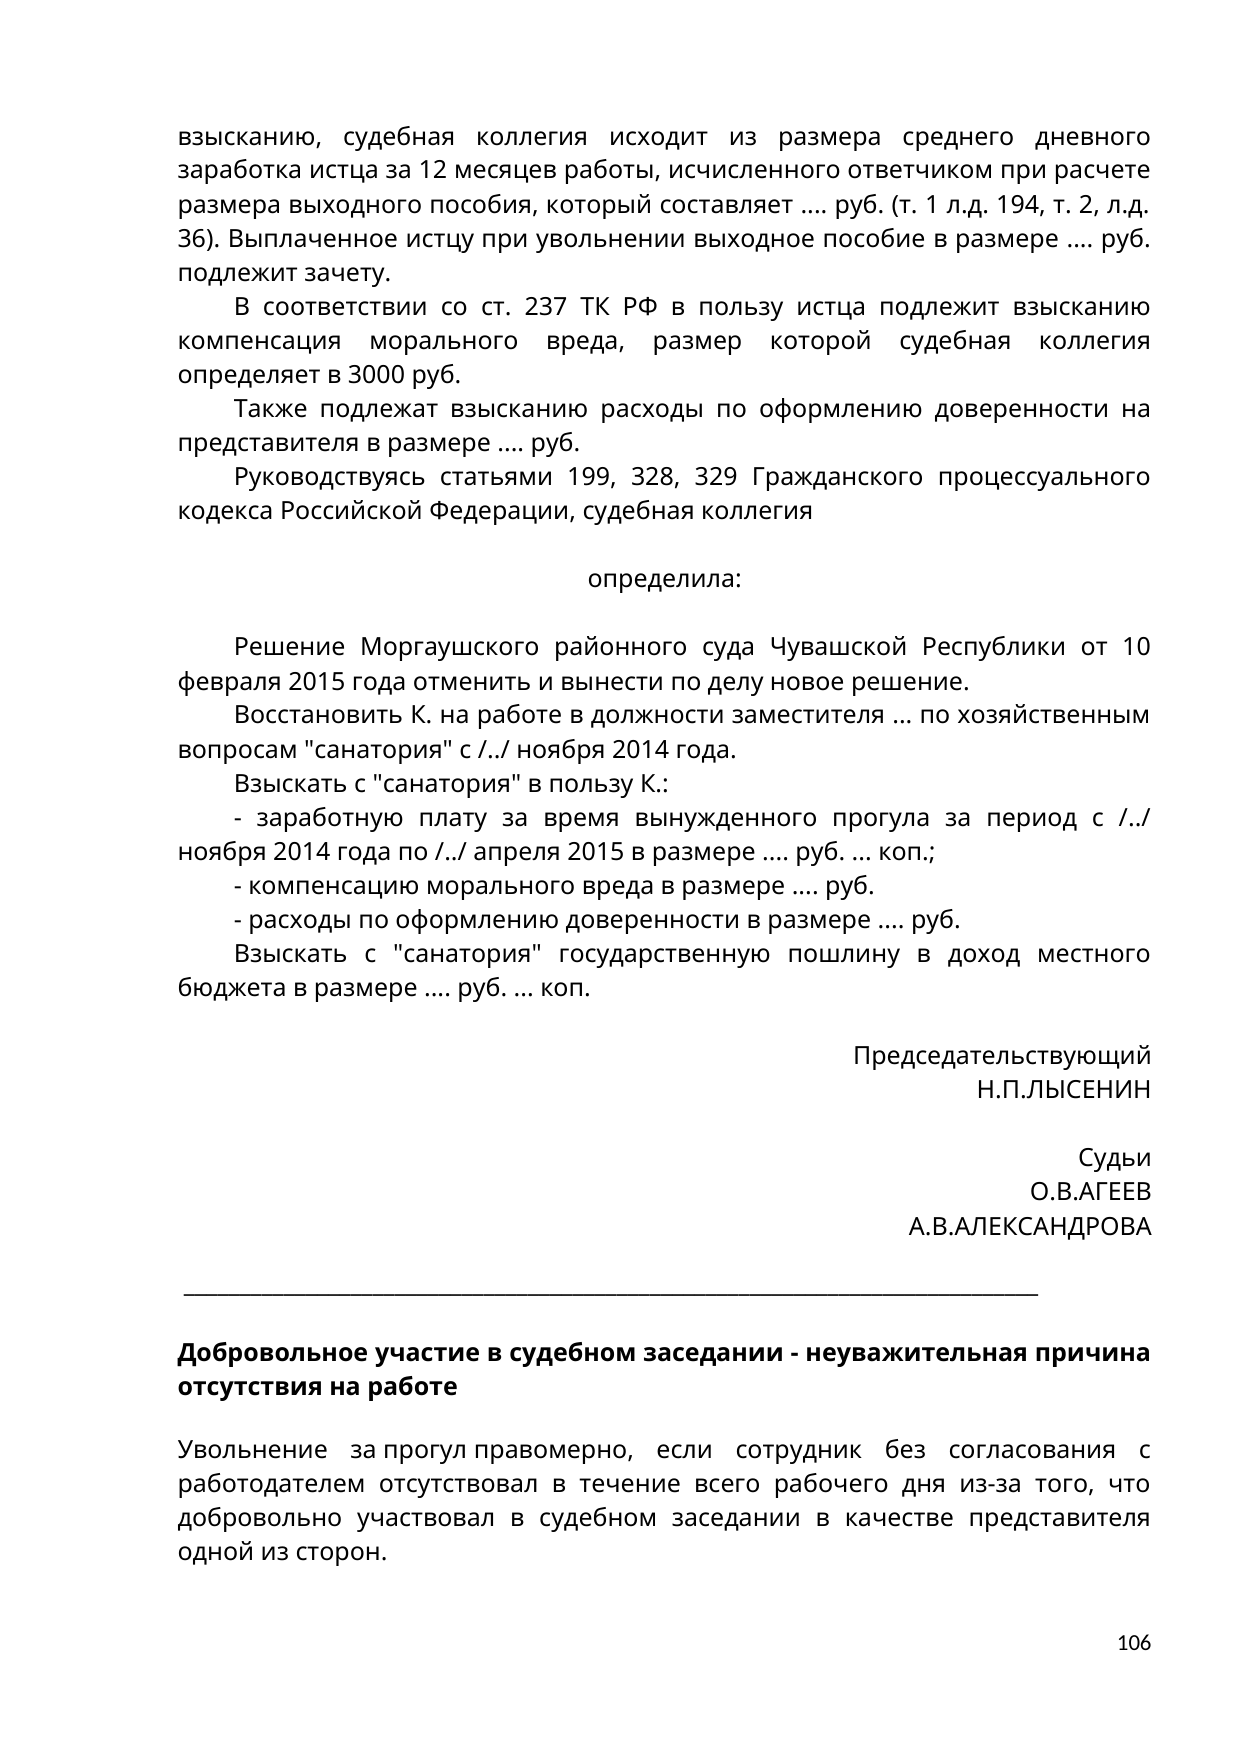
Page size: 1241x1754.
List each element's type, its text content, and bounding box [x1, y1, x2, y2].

text Добровольное участие в судебном заседании - неуважительная причина отсутствия на работе [177, 1334, 1152, 1403]
text А.В.АЛЕКСАНДРОВА [177, 1208, 1152, 1242]
text В соответствии со ст. 237 ТК РФ в пользу истца подлежит взысканию компенсация морального вреда, размер которой судебная коллегия определяет в 3000 руб. [177, 288, 1152, 391]
text определила: [177, 561, 1152, 595]
text Судьи [177, 1140, 1152, 1174]
text Решение Моргаушского районного суда Чувашской Республики от 10 февраля 2015 года отменить и вынести по делу новое решение. [177, 629, 1152, 697]
text Председательствующий [177, 1038, 1152, 1072]
text Увольнение за прогул правомерно, если сотрудник без согласования с работодателем отсутствовал в течение всего рабочего дня из-за того, что добровольно участвовал в судебном заседании в качестве представителя одной из сторон. [177, 1432, 1152, 1568]
text Н.П.ЛЫСЕНИН [177, 1072, 1152, 1106]
text Взыскать с "санатория" в пользу К.: [177, 765, 1152, 799]
text _____________________________________________________________________________ [177, 1266, 1152, 1300]
text Также подлежат взысканию расходы по оформлению доверенности на представителя в размере .... руб. [177, 391, 1152, 459]
text - расходы по оформлению доверенности в размере .... руб. [177, 902, 1152, 936]
text - заработную плату за время вынужденного прогула за период с /../ ноября 2014 года по /../ апреля 2015 в размере .... руб. ... коп.; [177, 799, 1152, 867]
text О.В.АГЕЕВ [177, 1174, 1152, 1208]
text Взыскать с "санатория" государственную пошлину в доход местного бюджета в размере .... руб. ... коп. [177, 936, 1152, 1004]
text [177, 118, 1152, 288]
text - компенсацию морального вреда в размере .... руб. [177, 867, 1152, 902]
text Восстановить К. на работе в должности заместителя ... по хозяйственным вопросам "санатория" с /../ ноября 2014 года. [177, 697, 1152, 765]
text Руководствуясь статьями 199, 328, 329 Гражданского процессуального кодекса Российской Федерации, судебная коллегия [177, 459, 1152, 527]
